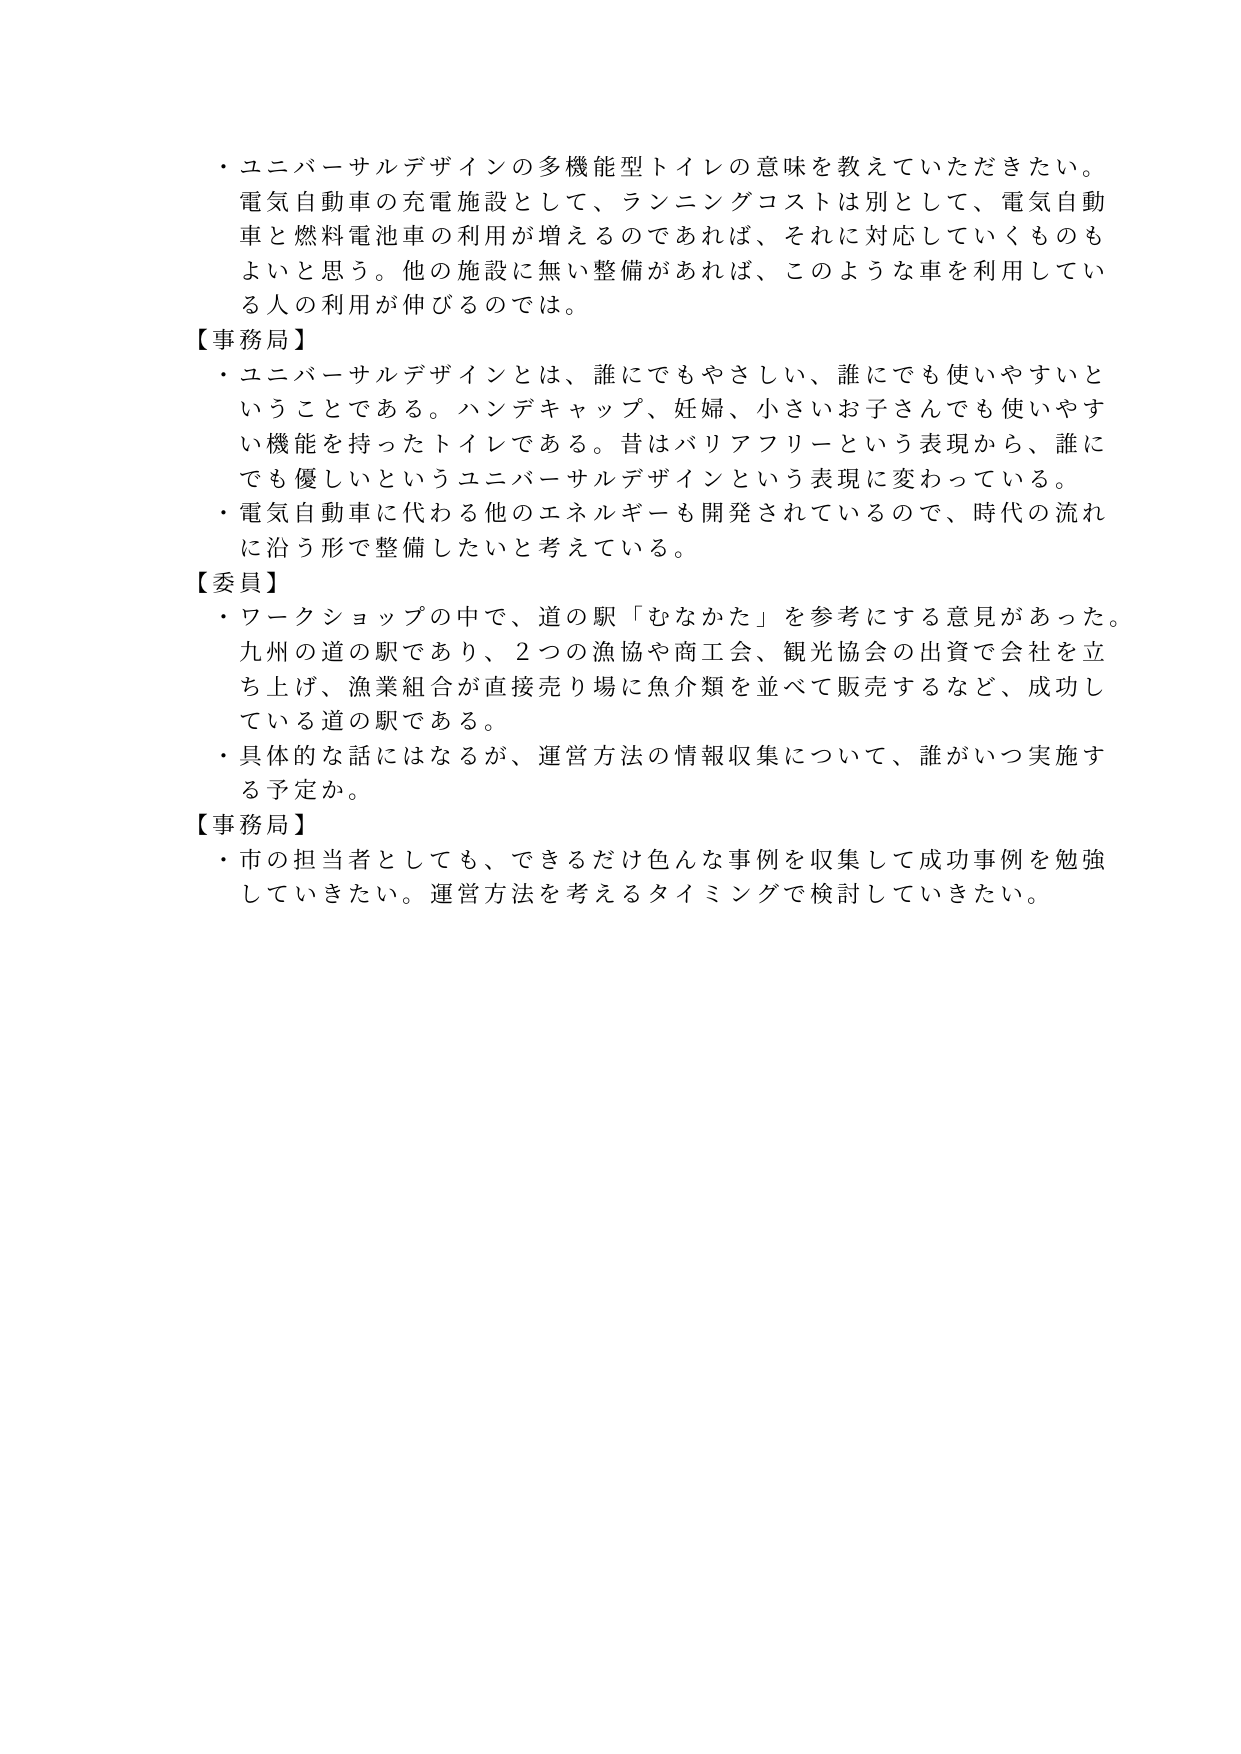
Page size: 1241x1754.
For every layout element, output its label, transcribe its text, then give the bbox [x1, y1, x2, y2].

text 【事務局】 [131, 322, 1109, 356]
text ・ユニバーサルデザインとは、誰にでもやさしい、誰にでも使いやすいということである。ハンデキャップ、妊婦、小さいお子さんでも使いやすい機能を持ったトイレである。昔はバリアフリーという表現から、誰にでも優しいというユニバーサルデザインという表現に変わっている。 [206, 356, 1109, 494]
text 【事務局】 [131, 807, 1109, 841]
text ・市の担当者としても、できるだけ色んな事例を収集して成功事例を勉強していきたい。運営方法を考えるタイミングで検討していきたい。 [206, 841, 1109, 910]
text ・具体的な話にはなるが、運営方法の情報収集について、誰がいつ実施する予定か。 [206, 737, 1109, 806]
text ・ワークショップの中で、道の駅「むなかた」を参考にする意見があった。九州の道の駅であり、２つの漁協や商工会、観光協会の出資で会社を立ち上げ、漁業組合が直接売り場に魚介類を並べて販売するなど、成功している道の駅である。 [206, 599, 1109, 737]
text ・電気自動車に代わる他のエネルギーも開発されているので、時代の流れに沿う形で整備したいと考えている。 [206, 494, 1109, 564]
text 【委員】 [131, 564, 1109, 599]
text ・ユニバーサルデザインの多機能型トイレの意味を教えていただきたい。電気自動車の充電施設として、ランニングコストは別として、電気自動車と燃料電池車の利用が増えるのであれば、それに対応していくものもよいと思う。他の施設に無い整備があれば、このような車を利用している人の利用が伸びるのでは。 [206, 148, 1109, 321]
